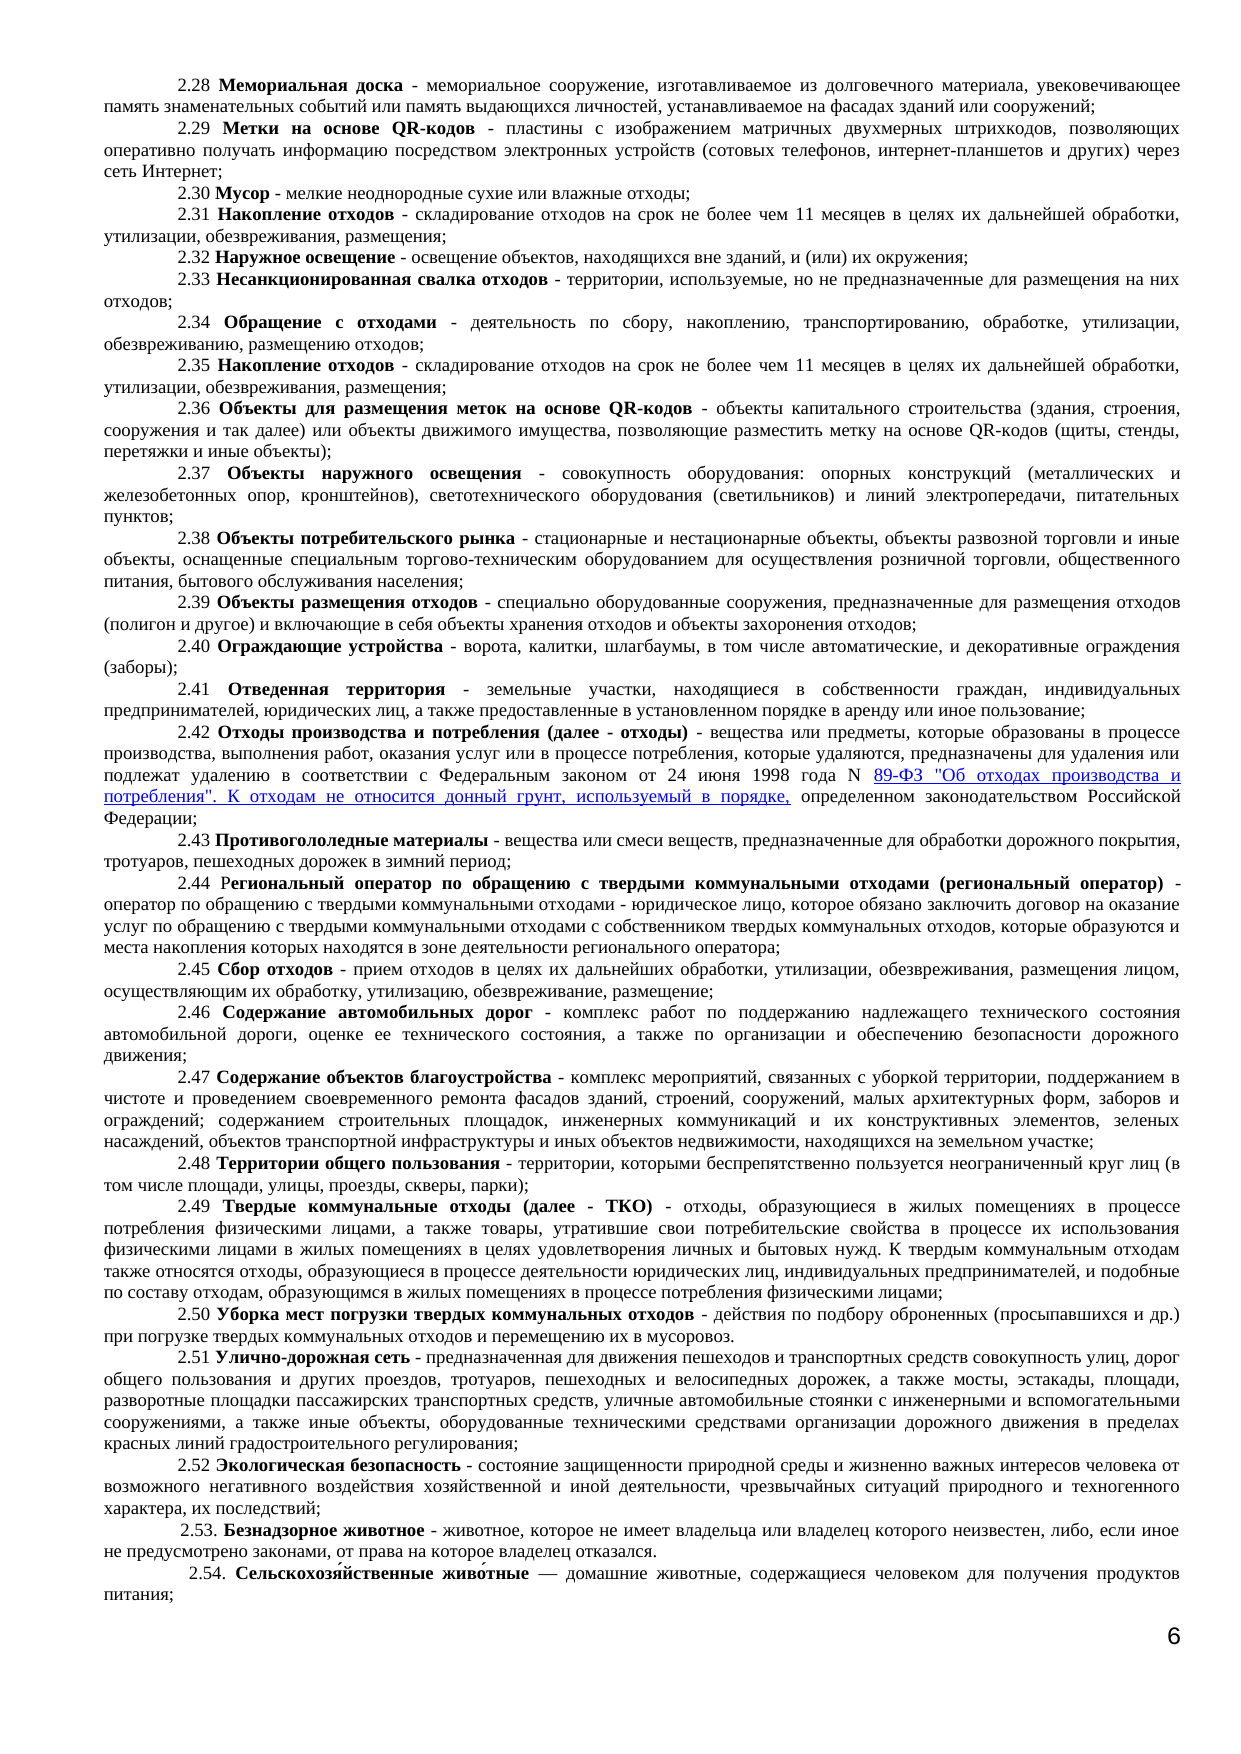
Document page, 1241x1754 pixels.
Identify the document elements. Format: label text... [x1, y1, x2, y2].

text 2.47 Содержание объектов благоустройства - комплекс мероприятий, связанных с уборкой территории, поддержанием в чистоте и проведением своевременного ремонта фасадов зданий, строений, сооружений, малых архитектурных форм, заборов и ограждений; содержанием строительных площадок, инженерных коммуникаций и их конструктивных элементов, зеленых насаждений, объектов транспортной инфраструктуры и иных объектов недвижимости, находящихся на земельном участке; [103, 1066, 1181, 1152]
text 2.35 Накопление отходов - складирование отходов на срок не более чем 11 месяцев в целях их дальнейшей обработки, утилизации, обезвреживания, размещения; [103, 354, 1181, 397]
text 2.46 Содержание автомобильных дорог - комплекс работ по поддержанию надлежащего технического состояния автомобильной дороги, оценке ее технического состояния, а также по организации и обеспечению безопасности дорожного движения; [103, 1001, 1181, 1066]
text 2.29 Метки на основе QR-кодов - пластины с изображением матричных двухмерных штрихкодов, позволяющих оперативно получать информацию посредством электронных устройств (сотовых телефонов, интернет-планшетов и других) через сеть Интернет; [103, 117, 1181, 182]
text 2.45 Сбор отходов - прием отходов в целях их дальнейших обработки, утилизации, обезвреживания, размещения лицом, осуществляющим их обработку, утилизацию, обезвреживание, размещение; [103, 958, 1181, 1001]
text 2.44 Региональный оператор по обращению с твердыми коммунальными отходами (региональный оператор) - оператор по обращению с твердыми коммунальными отходами - юридическое лицо, которое обязано заключить договор на оказание услуг по обращению с твердыми коммунальными отходами с собственником твердых коммунальных отходов, которые образуются и места накопления которых находятся в зоне деятельности регионального оператора; [103, 872, 1181, 958]
text 2.34 Обращение с отходами - деятельность по сбору, накоплению, транспортированию, обработке, утилизации, обезвреживанию, размещению отходов; [103, 311, 1181, 354]
text 2.31 Накопление отходов - складирование отходов на срок не более чем 11 месяцев в целях их дальнейшей обработки, утилизации, обезвреживания, размещения; [103, 203, 1181, 246]
text 2.42 Отходы производства и потребления (далее - отходы) - вещества или предметы, которые образованы в процессе производства, выполнения работ, оказания услуг или в процессе потребления, которые удаляются, предназначены для удаления или подлежат удалению в соответствии с Федеральным законом от 24 июня 1998 года N 89-ФЗ "Об отходах производства и потребления". К отходам не относится донный грунт, используемый в порядке, определенном законодательством Российской Федерации; [103, 721, 1181, 828]
text 2.28 Мемориальная доска - мемориальное сооружение, изготавливаемое из долговечного материала, увековечивающее память знаменательных событий или память выдающихся личностей, устанавливаемое на фасадах зданий или сооружений; [103, 74, 1181, 117]
text 2.33 Несанкционированная свалка отходов - территории, используемые, но не предназначенные для размещения на них отходов; [103, 268, 1181, 311]
text 2.51 Улично-дорожная сеть - предназначенная для движения пешеходов и транспортных средств совокупность улиц, дорог общего пользования и других проездов, тротуаров, пешеходных и велосипедных дорожек, а также мосты, эстакады, площади, разворотные площадки пассажирских транспортных средств, уличные автомобильные стоянки с инженерными и вспомогательными сооружениями, а также иные объекты, оборудованные техническими средствами организации дорожного движения в пределах красных линий градостроительного регулирования; [103, 1346, 1181, 1454]
text 2.30 Мусор - мелкие неоднородные сухие или влажные отходы; [103, 182, 1181, 203]
text 2.50 Уборка мест погрузки твердых коммунальных отходов - действия по подбору оброненных (просыпавшихся и др.) при погрузке твердых коммунальных отходов и перемещению их в мусоровоз. [103, 1303, 1181, 1346]
text 2.32 Наружное освещение - освещение объектов, находящихся вне зданий, и (или) их окружения; [103, 246, 1181, 268]
text 2.40 Ограждающие устройства - ворота, калитки, шлагбаумы, в том числе автоматические, и декоративные ограждения (заборы); [103, 634, 1181, 678]
text 2.36 Объекты для размещения меток на основе QR-кодов - объекты капитального строительства (здания, строения, сооружения и так далее) или объекты движимого имущества, позволяющие разместить метку на основе QR-кодов (щиты, стенды, перетяжки и иные объекты); [103, 397, 1181, 462]
text 2.48 Территории общего пользования - территории, которыми беспрепятственно пользуется неограниченный круг лиц (в том числе площади, улицы, проезды, скверы, парки); [103, 1152, 1181, 1195]
text 2.53. Безнадзорное животное - животное, которое не имеет владельца или владелец которого неизвестен, либо, если иное не предусмотрено законами, от права на которое владелец отказался. [103, 1518, 1181, 1562]
text 2.41 Отведенная территория - земельные участки, находящиеся в собственности граждан, индивидуальных предпринимателей, юридических лиц, а также предоставленные в установленном порядке в аренду или иное пользование; [103, 678, 1181, 721]
text 2.37 Объекты наружного освещения - совокупность оборудования: опорных конструкций (металлических и железобетонных опор, кронштейнов), светотехнического оборудования (светильников) и линий электропередачи, питательных пунктов; [103, 462, 1181, 527]
text 2.52 Экологическая безопасность - состояние защищенности природной среды и жизненно важных интересов человека от возможного негативного воздействия хозяйственной и иной деятельности, чрезвычайных ситуаций природного и техногенного характера, их последствий; [103, 1454, 1181, 1518]
text 2.39 Объекты размещения отходов - специально оборудованные сооружения, предназначенные для размещения отходов (полигон и другое) и включающие в себя объекты хранения отходов и объекты захоронения отходов; [103, 591, 1181, 634]
text 2.38 Объекты потребительского рынка - стационарные и нестационарные объекты, объекты развозной торговли и иные объекты, оснащенные специальным торгово-техническим оборудованием для осуществления розничной торговли, общественного питания, бытового обслуживания населения; [103, 527, 1181, 591]
text 2.49 Твердые коммунальные отходы (далее - ТКО) - отходы, образующиеся в жилых помещениях в процессе потребления физическими лицами, а также товары, утратившие свои потребительские свойства в процессе их использования физическими лицами в жилых помещениях в целях удовлетворения личных и бытовых нужд. К твердым коммунальным отходам также относятся отходы, образующиеся в процессе деятельности юридических лиц, индивидуальных предпринимателей, и подобные по составу отходам, образующимся в жилых помещениях в процессе потребления физическими лицами; [103, 1195, 1181, 1303]
text 2.43 Противогололедные материалы - вещества или смеси веществ, предназначенные для обработки дорожного покрытия, тротуаров, пешеходных дорожек в зимний период; [103, 828, 1181, 872]
text 2.54. Сельскохозя́йственные живо́тные — домашние животные, содержащиеся человеком для получения продуктов питания; [103, 1562, 1181, 1605]
